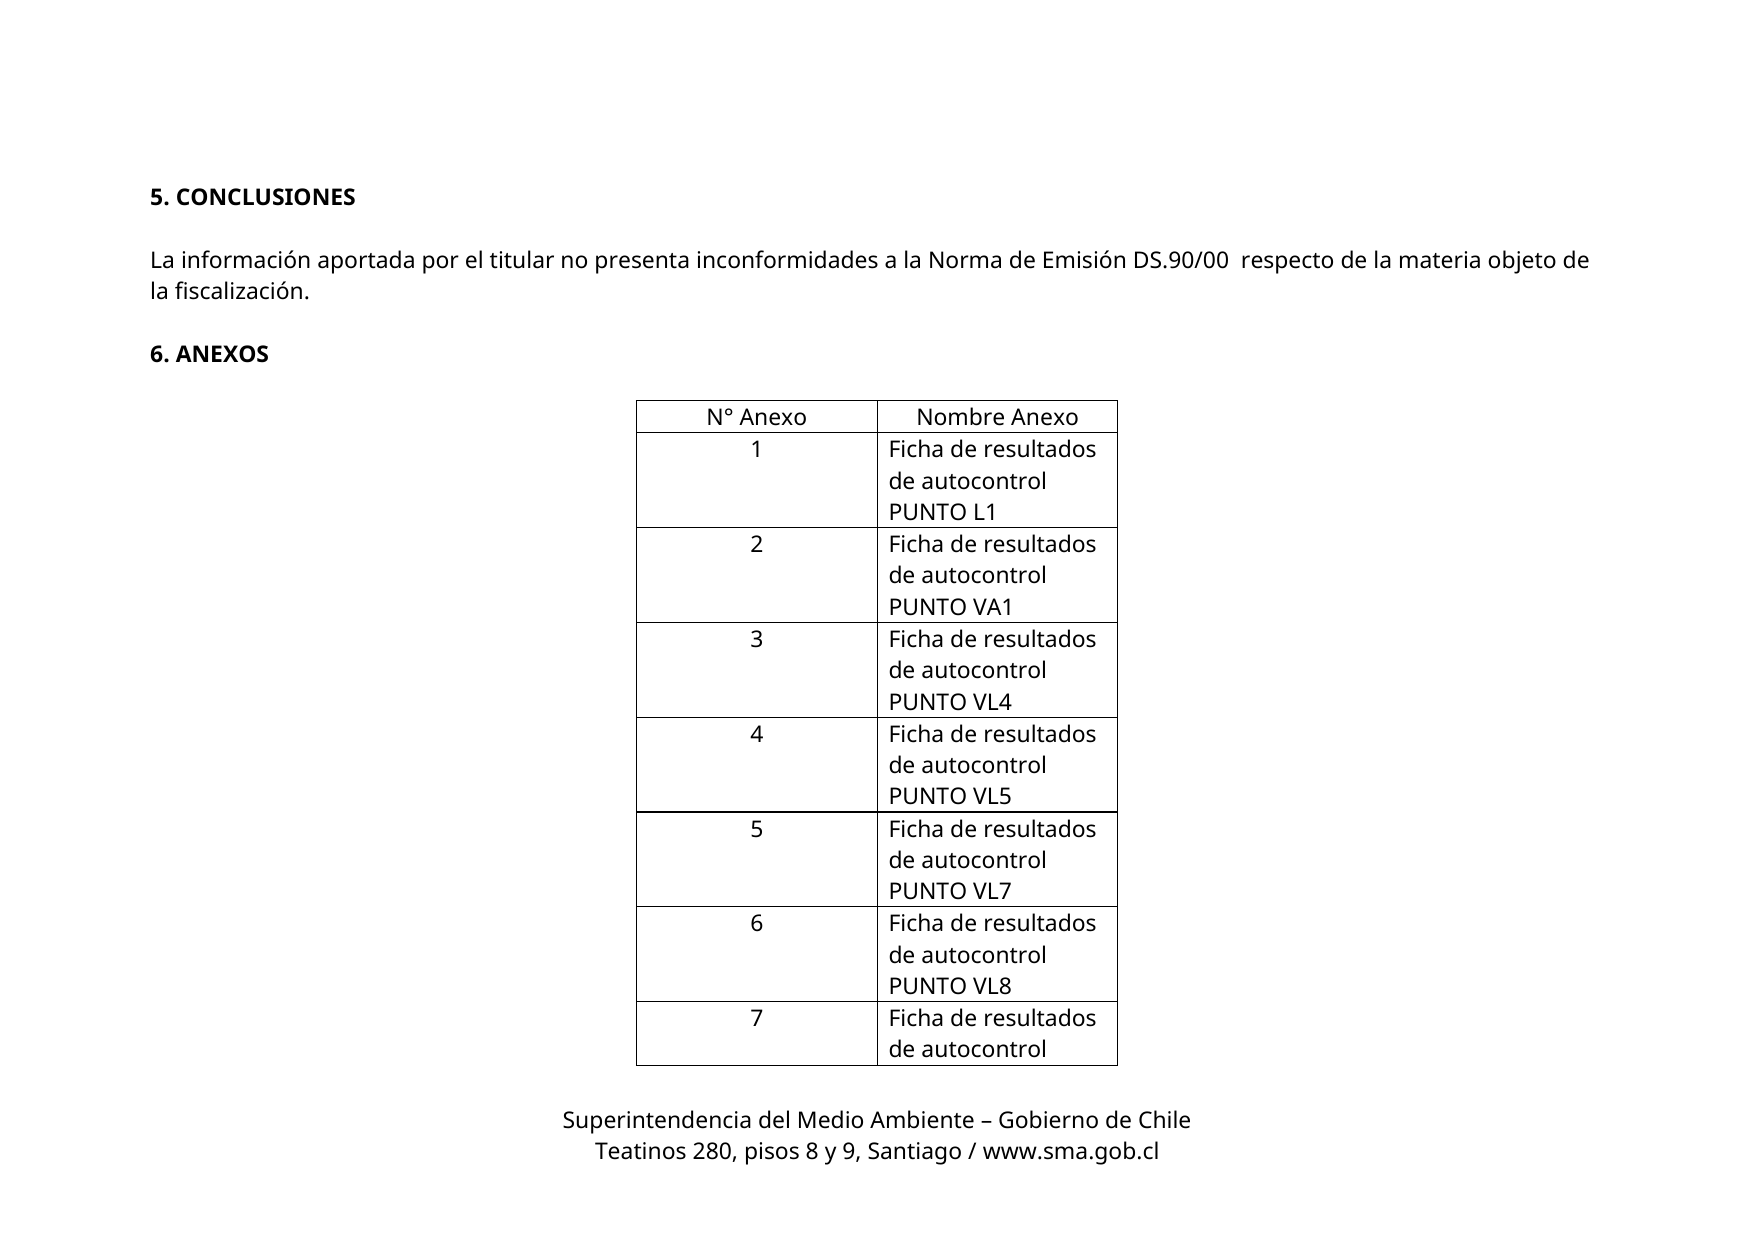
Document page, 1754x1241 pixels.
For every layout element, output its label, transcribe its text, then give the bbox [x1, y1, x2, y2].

table_cell 5 [637, 813, 877, 906]
table_cell 3 [637, 623, 877, 717]
table_cell Ficha de resultados de autocontrol PUNTO VL7 [878, 813, 1117, 906]
table_cell Ficha de resultados de autocontrol PUNTO VA1 [878, 528, 1117, 622]
text La información aportada por el titular no presenta inconformidades a la Norma de Emisión DS.90/00 respecto de la materia objeto de la fiscalización. [150, 212, 1604, 306]
text 6. ANEXOS [150, 306, 1604, 369]
table_cell 1 [637, 433, 877, 527]
table_cell Ficha de resultados de autocontrol PUNTO VL8 [878, 907, 1117, 1001]
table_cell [878, 1002, 1117, 1064]
table_cell 2 [637, 528, 877, 622]
table_header N° Anexo [637, 401, 877, 432]
table_cell 4 [637, 718, 877, 811]
table_cell Ficha de resultados de autocontrol PUNTO VL5 [878, 718, 1117, 811]
table_cell Ficha de resultados de autocontrol PUNTO VL4 [878, 623, 1117, 717]
table_cell Ficha de resultados de autocontrol PUNTO L1 [878, 433, 1117, 527]
table_cell 6 [637, 907, 877, 1001]
table_cell 7 [637, 1002, 877, 1064]
table_header Nombre Anexo [878, 401, 1117, 432]
text 5. CONCLUSIONES [150, 150, 1604, 212]
